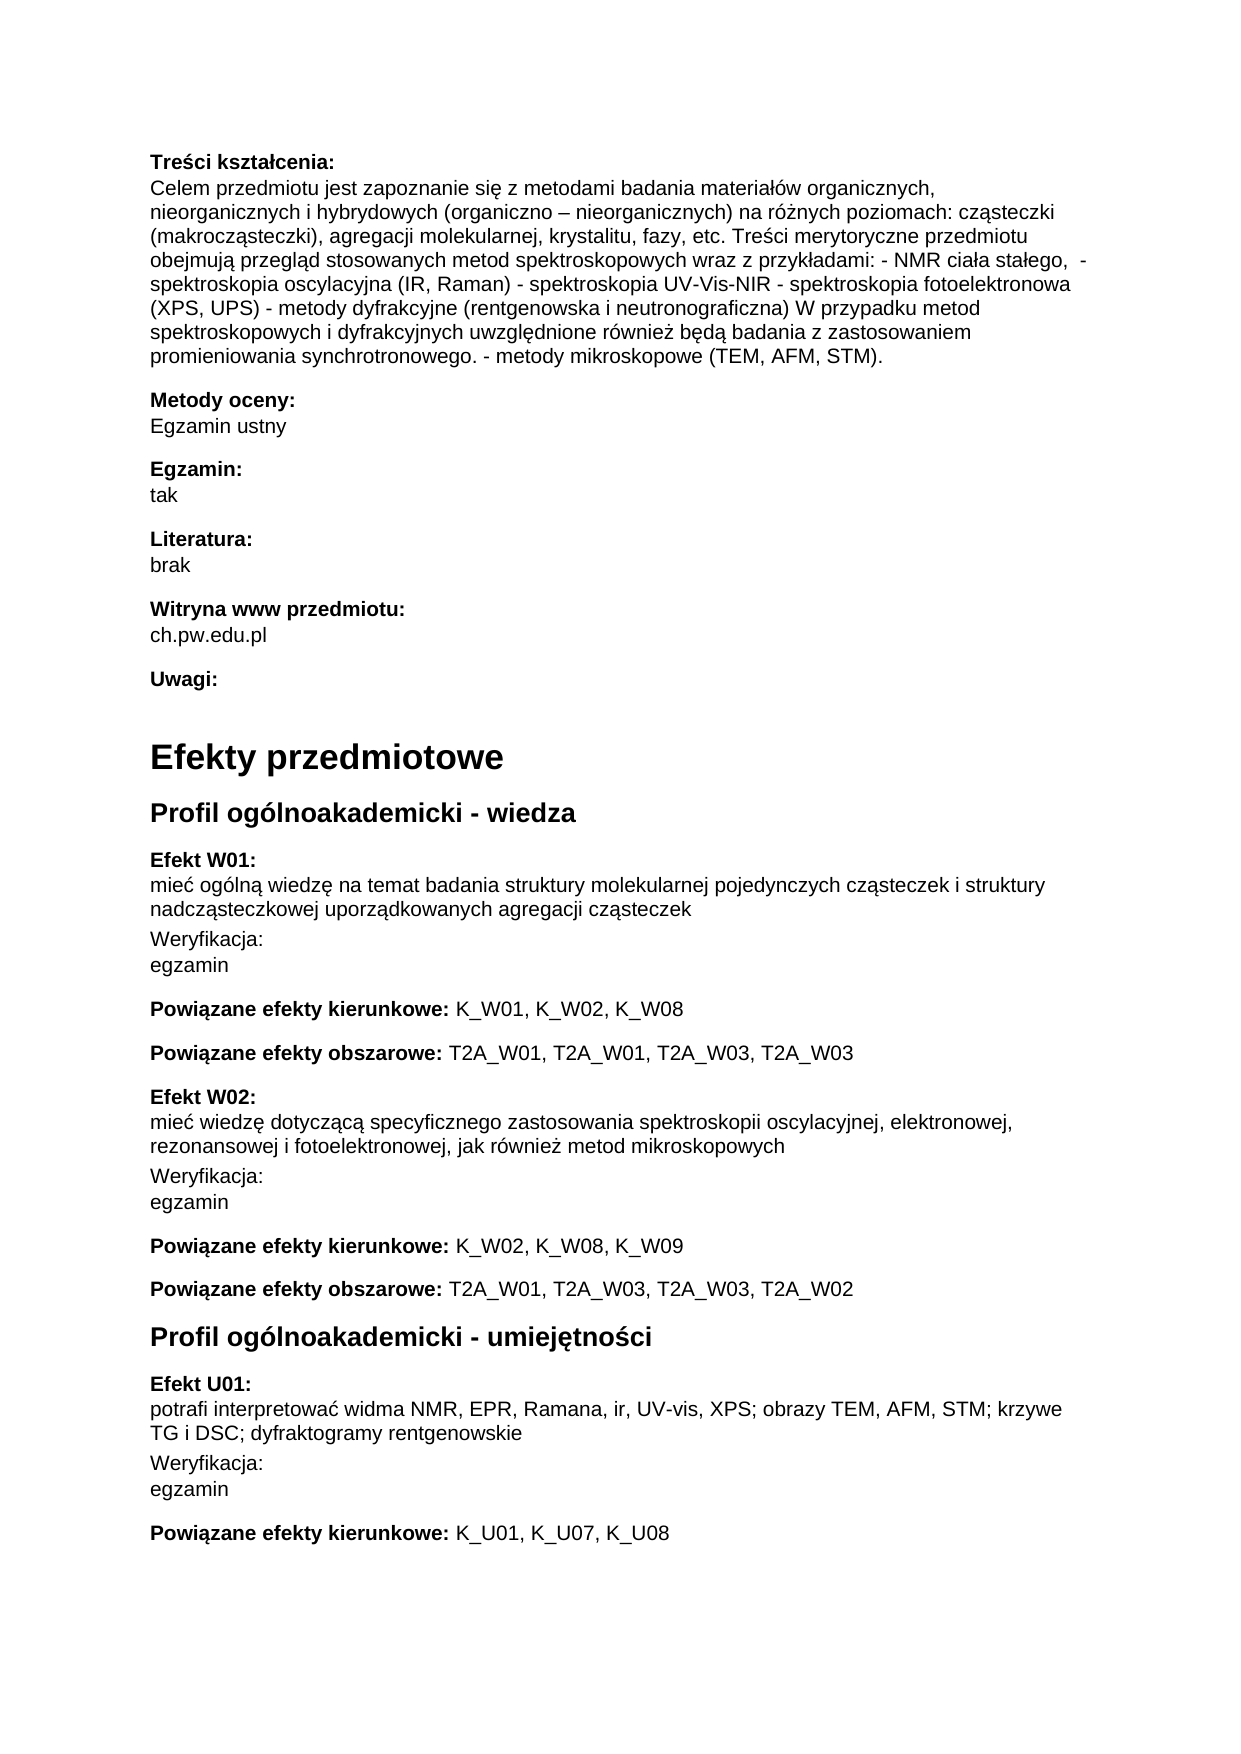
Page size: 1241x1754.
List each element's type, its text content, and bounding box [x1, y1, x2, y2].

text egzamin [150, 1477, 1090, 1501]
text Metody oceny: [150, 387, 1090, 411]
text brak [150, 553, 1090, 577]
text Powiązane efekty kierunkowe: K_U01, K_U07, K_U08 [150, 1521, 1090, 1545]
text Powiązane efekty kierunkowe: K_W01, K_W02, K_W08 [150, 997, 1090, 1021]
text Uwagi: [150, 667, 1090, 691]
text Egzamin: [150, 457, 1090, 481]
subtitle Profil ogólnoakademicki - umiejętności [150, 1321, 1090, 1352]
text Treści kształcenia: [150, 150, 1090, 174]
text mieć ogólną wiedzę na temat badania struktury molekularnej pojedynczych cząsteczek i struktury nadcząsteczkowej uporządkowanych agregacji cząsteczek [150, 873, 1090, 921]
text Efekt W02: [150, 1084, 1090, 1108]
text Powiązane efekty kierunkowe: K_W02, K_W08, K_W09 [150, 1233, 1090, 1257]
text Literatura: [150, 527, 1090, 551]
subtitle Efekty przedmiotowe [150, 736, 1090, 777]
text egzamin [150, 953, 1090, 977]
text Efekt W01: [150, 848, 1090, 872]
text egzamin [150, 1190, 1090, 1214]
text tak [150, 483, 1090, 507]
subtitle Profil ogólnoakademicki - wiedza [150, 797, 1090, 828]
text Weryfikacja: [150, 927, 1090, 951]
text Egzamin ustny [150, 413, 1090, 437]
text Weryfikacja: [150, 1164, 1090, 1188]
text mieć wiedzę dotyczącą specyficznego zastosowania spektroskopii oscylacyjnej, elektronowej, rezonansowej i fotoelektronowej, jak również metod mikroskopowych [150, 1109, 1090, 1157]
text Weryfikacja: [150, 1451, 1090, 1475]
text potrafi interpretować widma NMR, EPR, Ramana, ir, UV-vis, XPS; obrazy TEM, AFM, STM; krzywe TG i DSC; dyfraktogramy rentgenowskie [150, 1397, 1090, 1445]
text ch.pw.edu.pl [150, 623, 1090, 647]
text Powiązane efekty obszarowe: T2A_W01, T2A_W03, T2A_W03, T2A_W02 [150, 1277, 1090, 1301]
text Powiązane efekty obszarowe: T2A_W01, T2A_W01, T2A_W03, T2A_W03 [150, 1041, 1090, 1065]
text Witryna www przedmiotu: [150, 597, 1090, 621]
text Celem przedmiotu jest zapoznanie się z metodami badania materiałów organicznych, nieorganicznych i hybrydowych (organiczno – nieorganicznych) na różnych poziomach: cząsteczki (makrocząsteczki), agregacji molekularnej, krystalitu, fazy, etc. Treści merytoryczne przedmiotu obejmują przegląd stosowanych metod spektroskopowych wraz z przykładami: - NMR ciała stałego, - spektroskopia oscylacyjna (IR, Raman) - spektroskopia UV-Vis-NIR - spektroskopia fotoelektronowa (XPS, UPS) - metody dyfrakcyjne (rentgenowska i neutronograficzna) W przypadku metod spektroskopowych i dyfrakcyjnych uwzględnione również będą badania z zastosowaniem promieniowania synchrotronowego. - metody mikroskopowe (TEM, AFM, STM). [150, 176, 1090, 368]
text Efekt U01: [150, 1372, 1090, 1396]
